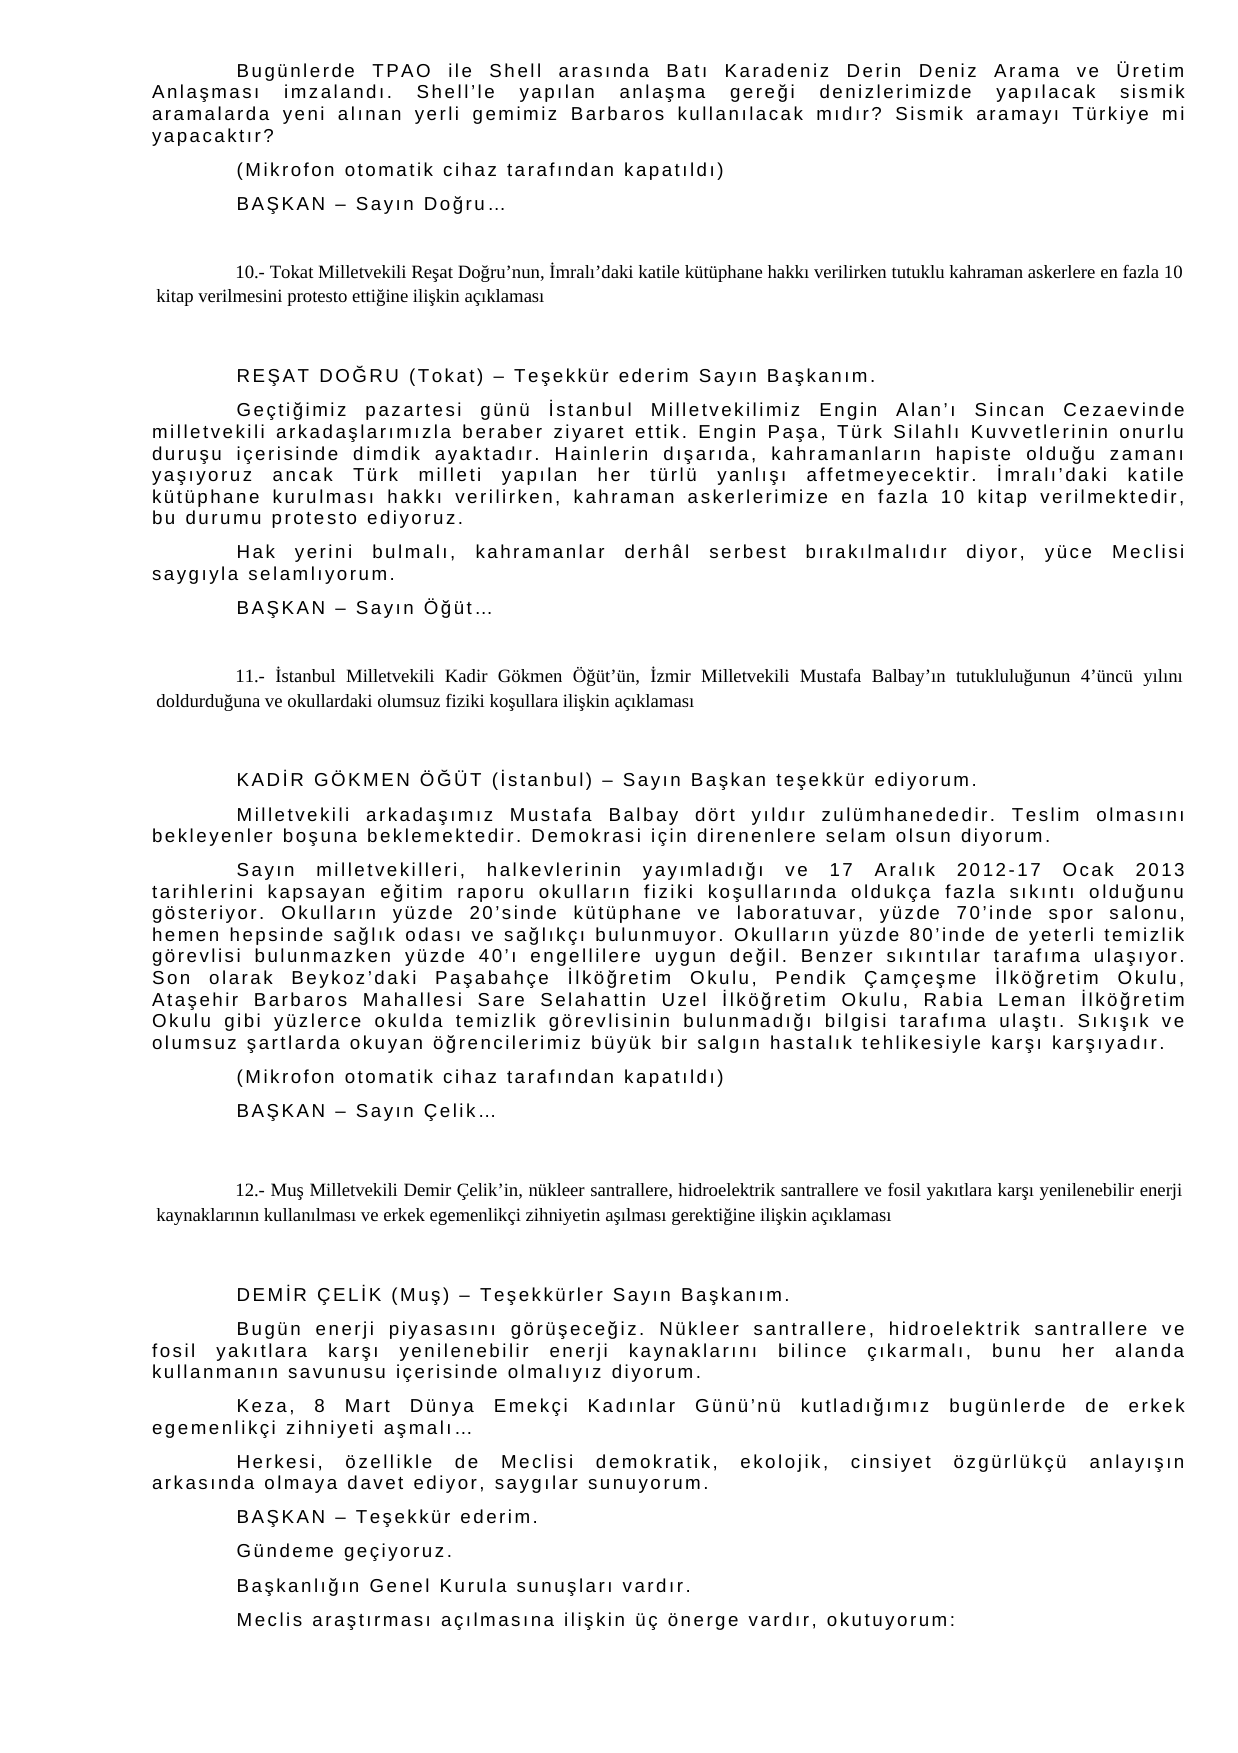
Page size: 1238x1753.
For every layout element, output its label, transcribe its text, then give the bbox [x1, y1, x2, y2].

text Herkesi, özellikle de Meclisi demokratik, ekolojik, cinsiyet özgürlükçü anlayışın arkasında olmaya davet ediyor, saygılar sunuyorum. [152, 1451, 1186, 1494]
text (Mikrofon otomatik cihaz tarafından kapatıldı) [152, 1066, 1186, 1087]
text REŞAT DOĞRU (Tokat) – Teşekkür ederim Sayın Başkanım. [152, 365, 1186, 387]
text (Mikrofon otomatik cihaz tarafından kapatıldı) [152, 158, 1186, 180]
text Hak yerini bulmalı, kahramanlar derhâl serbest bırakılmalıdır diyor, yüce Meclisi saygıyla selamlıyorum. [152, 541, 1186, 584]
text 11.- İstanbul Milletvekili Kadir Gökmen Öğüt’ün, İzmir Milletvekili Mustafa Balbay’ın tutukluluğunun 4’üncü yılını doldurduğuna ve okullardaki olumsuz fiziki koşullara ilişkin açıklaması [156, 665, 1184, 711]
text 12.- Muş Milletvekili Demir Çelik’in, nükleer santrallere, hidroelektrik santrallere ve fosil yakıtlara karşı yenilenebilir enerji kaynaklarının kullanılması ve erkek egemenlikçi zihniyetin aşılması gerektiğine ilişkin açıklaması [156, 1179, 1184, 1226]
text Meclis araştırması açılmasına ilişkin üç önerge vardır, okutuyorum: [152, 1608, 1186, 1630]
text BAŞKAN – Sayın Öğüt… [152, 597, 1186, 618]
text Geçtiğimiz pazartesi günü İstanbul Milletvekilimiz Engin Alan’ı Sincan Cezaevinde milletvekili arkadaşlarımızla beraber ziyaret ettik. Engin Paşa, Türk Silahlı Kuvvetlerinin onurlu duruşu içerisinde dimdik ayaktadır. Hainlerin dışarıda, kahramanların hapiste olduğu zamanı yaşıyoruz ancak Türk milleti yapılan her türlü yanlışı affetmeyecektir. İmralı’daki katile kütüphane kurulması hakkı verilirken, kahraman askerlerimize en fazla 10 kitap verilmektedir, bu durumu protesto ediyoruz. [152, 399, 1186, 528]
text KADİR GÖKMEN ÖĞÜT (İstanbul) – Sayın Başkan teşekkür ediyorum. [152, 769, 1186, 791]
text BAŞKAN – Sayın Çelik… [152, 1099, 1186, 1121]
text 10.- Tokat Milletvekili Reşat Doğru’nun, İmralı’daki katile kütüphane hakkı verilirken tutuklu kahraman askerlere en fazla 10 kitap verilmesini protesto ettiğine ilişkin açıklaması [156, 261, 1184, 307]
text Bugün enerji piyasasını görüşeceğiz. Nükleer santrallere, hidroelektrik santrallere ve fosil yakıtlara karşı yenilenebilir enerji kaynaklarını bilince çıkarmalı, bunu her alanda kullanmanın savunusu içerisinde olmalıyız diyorum. [152, 1318, 1186, 1382]
text BAŞKAN – Sayın Doğru… [152, 192, 1186, 214]
text Keza, 8 Mart Dünya Emekçi Kadınlar Günü’nü kutladığımız bugünlerde de erkek egemenlikçi zihniyeti aşmalı… [152, 1395, 1186, 1438]
text BAŞKAN – Teşekkür ederim. [152, 1506, 1186, 1528]
text Milletvekili arkadaşımız Mustafa Balbay dört yıldır zulümhanededir. Teslim olmasını bekleyenler boşuna beklemektedir. Demokrasi için direnenlere selam olsun diyorum. [152, 803, 1186, 846]
text Sayın milletvekilleri, halkevlerinin yayımladığı ve 17 Aralık 2012-17 Ocak 2013 tarihlerini kapsayan eğitim raporu okulların fiziki koşullarında oldukça fazla sıkıntı olduğunu gösteriyor. Okulların yüzde 20’sinde kütüphane ve laboratuvar, yüzde 70’inde spor salonu, hemen hepsinde sağlık odası ve sağlıkçı bulunmuyor. Okulların yüzde 80’inde de yeterli temizlik görevlisi bulunmazken yüzde 40’ı engellilere uygun değil. Benzer sıkıntılar tarafıma ulaşıyor. Son olarak Beykoz’daki Paşabahçe İlköğretim Okulu, Pendik Çamçeşme İlköğretim Okulu, Ataşehir Barbaros Mahallesi Sare Selahattin Uzel İlköğretim Okulu, Rabia Leman İlköğretim Okulu gibi yüzlerce okulda temizlik görevlisinin bulunmadığı bilgisi tarafıma ulaştı. Sıkışık ve olumsuz şartlarda okuyan öğrencilerimiz büyük bir salgın hastalık tehlikesiyle karşı karşıyadır. [152, 859, 1186, 1053]
text Başkanlığın Genel Kurula sunuşları vardır. [152, 1574, 1186, 1596]
text DEMİR ÇELİK (Muş) – Teşekkürler Sayın Başkanım. [152, 1284, 1186, 1305]
text Bugünlerde TPAO ile Shell arasında Batı Karadeniz Derin Deniz Arama ve Üretim Anlaşması imzalandı. Shell’le yapılan anlaşma gereği denizlerimizde yapılacak sismik aramalarda yeni alınan yerli gemimiz Barbaros kullanılacak mıdır? Sismik aramayı Türkiye mi yapacaktır? [152, 60, 1186, 146]
text Gündeme geçiyoruz. [152, 1540, 1186, 1562]
